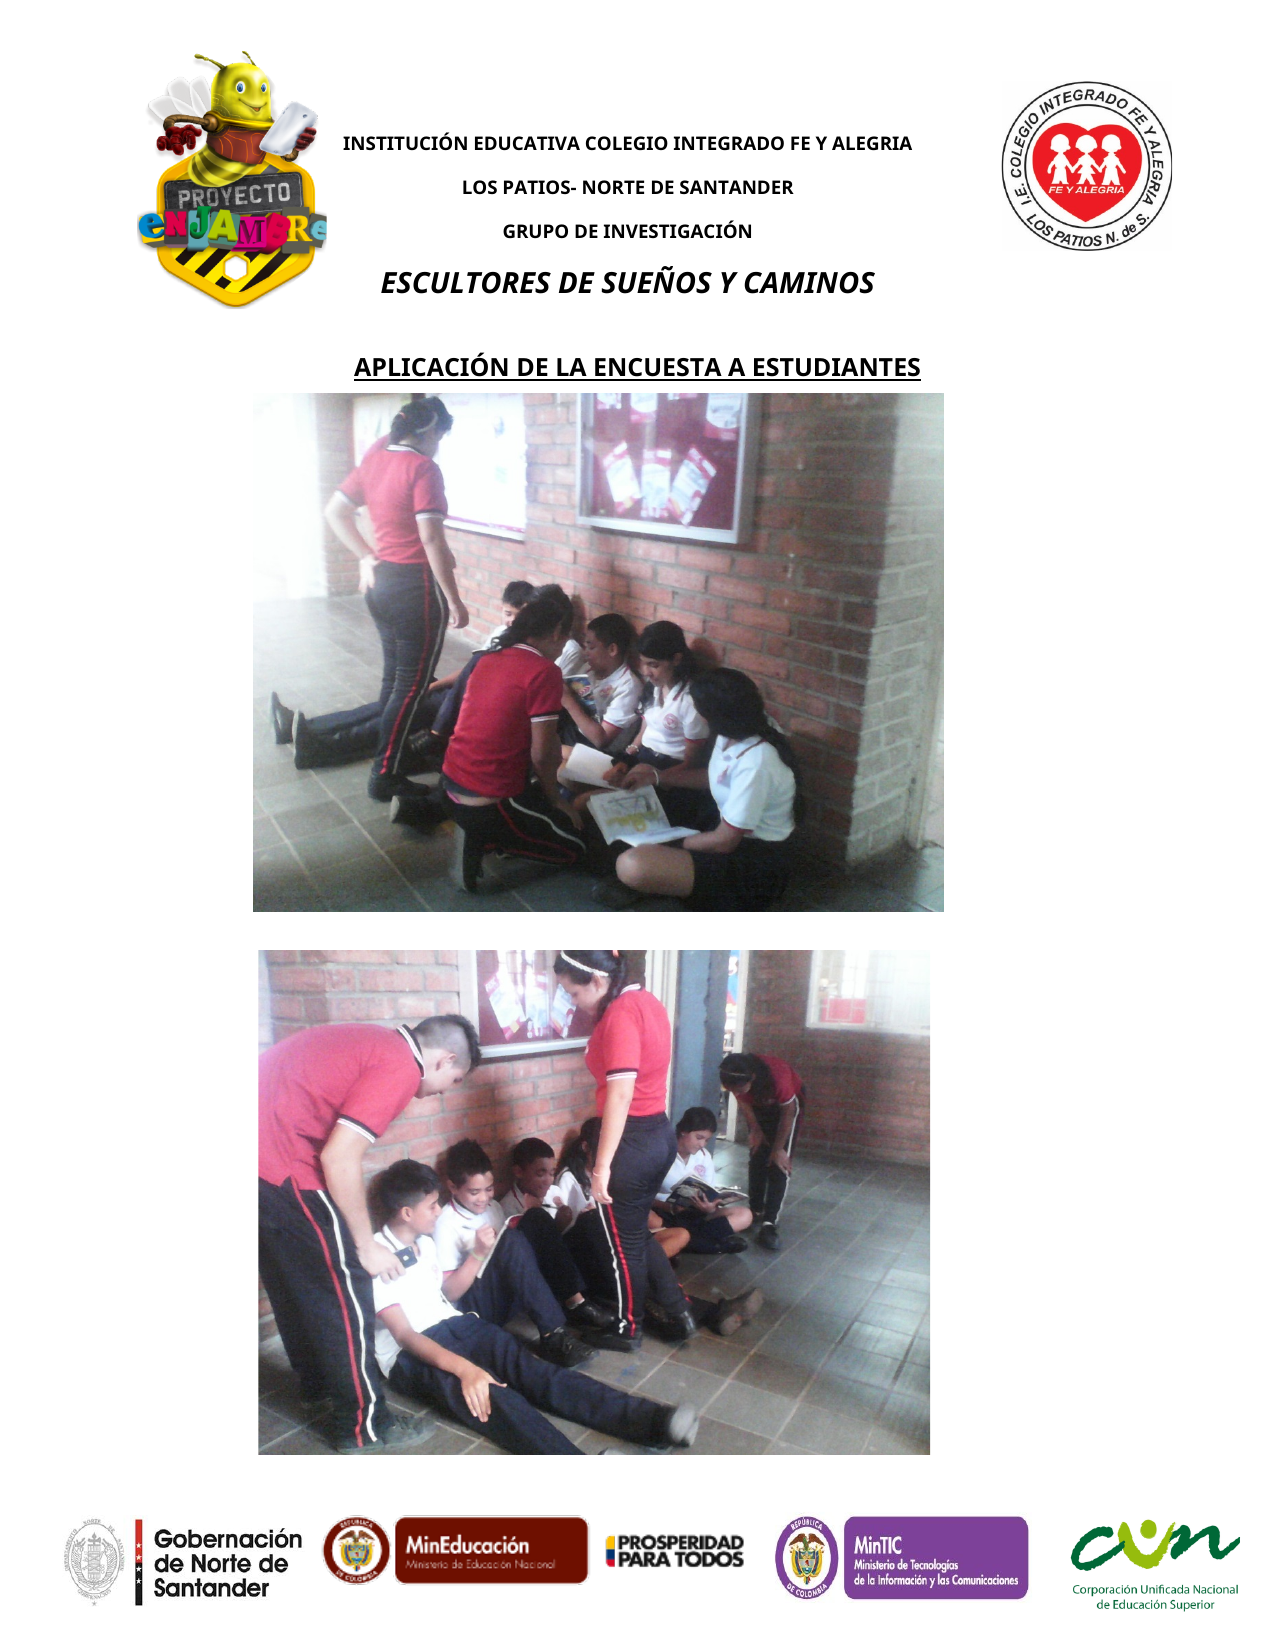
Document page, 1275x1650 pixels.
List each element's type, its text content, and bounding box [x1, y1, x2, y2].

text APLICACIÓN DE LA ENCUESTA A ESTUDIANTES [177, 350, 1098, 384]
picture [315, 1478, 754, 1624]
picture [258, 950, 931, 1455]
picture [765, 1500, 1035, 1615]
picture [253, 393, 944, 912]
picture [1070, 1518, 1241, 1613]
picture [1001, 81, 1173, 251]
picture [62, 1515, 305, 1610]
picture [136, 48, 331, 311]
